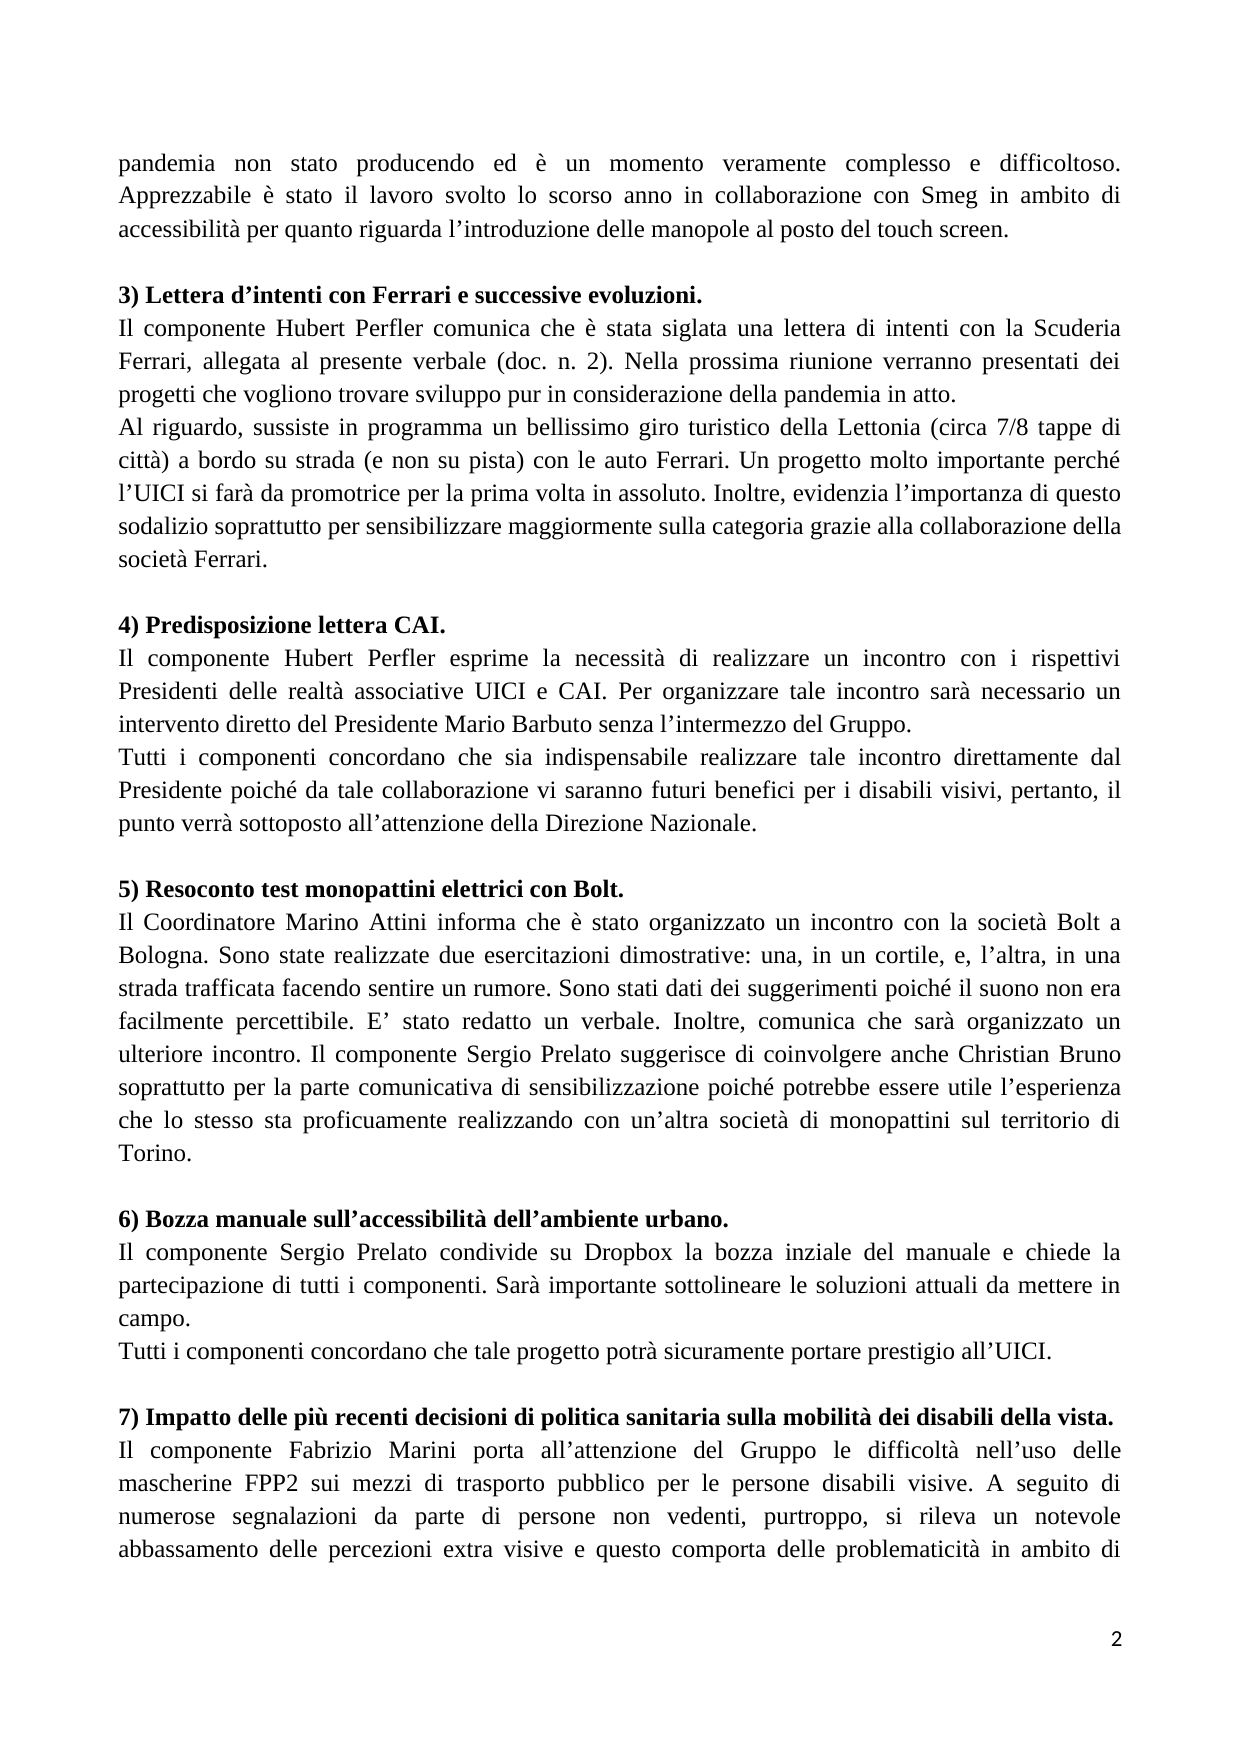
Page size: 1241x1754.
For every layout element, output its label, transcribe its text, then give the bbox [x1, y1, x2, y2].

text Tutti i componenti concordano che tale progetto potrà sicuramente portare prestigio all’UICI. [118, 1336, 1122, 1365]
text Il componente Hubert Perfler comunica che è stata siglata una lettera di intenti con la Scuderia Ferrari, allegata al presente verbale (doc. n. 2). Nella prossima riunione verranno presentati dei progetti che vogliono trovare sviluppo pur in considerazione della pandemia in atto. [118, 313, 1122, 407]
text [118, 148, 1122, 242]
text Il componente Hubert Perfler esprime la necessità di realizzare un incontro con i rispettivi Presidenti delle realtà associative UICI e CAI. Per organizzare tale incontro sarà necessario un intervento diretto del Presidente Mario Barbuto senza l’intermezzo del Gruppo. [118, 643, 1122, 738]
text Il componente Sergio Prelato condivide su Dropbox la bozza inziale del manuale e chiede la partecipazione di tutti i componenti. Sarà importante sottolineare le soluzioni attuali da mettere in campo. [118, 1237, 1122, 1332]
text 4) Predisposizione lettera CAI. [118, 610, 1122, 639]
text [118, 1435, 1122, 1563]
text 5) Resoconto test monopattini elettrici con Bolt. [118, 874, 1122, 903]
text Al riguardo, sussiste in programma un bellissimo giro turistico della Lettonia (circa 7/8 tappe di città) a bordo su strada (e non su pista) con le auto Ferrari. Un progetto molto importante perché l’UICI si farà da promotrice per la prima volta in assoluto. Inoltre, evidenzia l’importanza di questo sodalizio soprattutto per sensibilizzare maggiormente sulla categoria grazie alla collaborazione della società Ferrari. [118, 412, 1122, 573]
text Tutti i componenti concordano che sia indispensabile realizzare tale incontro direttamente dal Presidente poiché da tale collaborazione vi saranno futuri benefici per i disabili visivi, pertanto, il punto verrà sottoposto all’attenzione della Direzione Nazionale. [118, 742, 1122, 837]
text 6) Bozza manuale sull’accessibilità dell’ambiente urbano. [118, 1204, 1122, 1233]
text 7) Impatto delle più recenti decisioni di politica sanitaria sulla mobilità dei disabili della vista. [118, 1402, 1122, 1431]
text 3) Lettera d’intenti con Ferrari e successive evoluzioni. [118, 280, 1122, 308]
text Il Coordinatore Marino Attini informa che è stato organizzato un incontro con la società Bolt a Bologna. Sono state realizzate due esercitazioni dimostrative: una, in un cortile, e, l’altra, in una strada trafficata facendo sentire un rumore. Sono stati dati dei suggerimenti poiché il suono non era facilmente percettibile. E’ stato redatto un verbale. Inoltre, comunica che sarà organizzato un ulteriore incontro. Il componente Sergio Prelato suggerisce di coinvolgere anche Christian Bruno soprattutto per la parte comunicativa di sensibilizzazione poiché potrebbe essere utile l’esperienza che lo stesso sta proficuamente realizzando con un’altra società di monopattini sul territorio di Torino. [118, 907, 1122, 1167]
